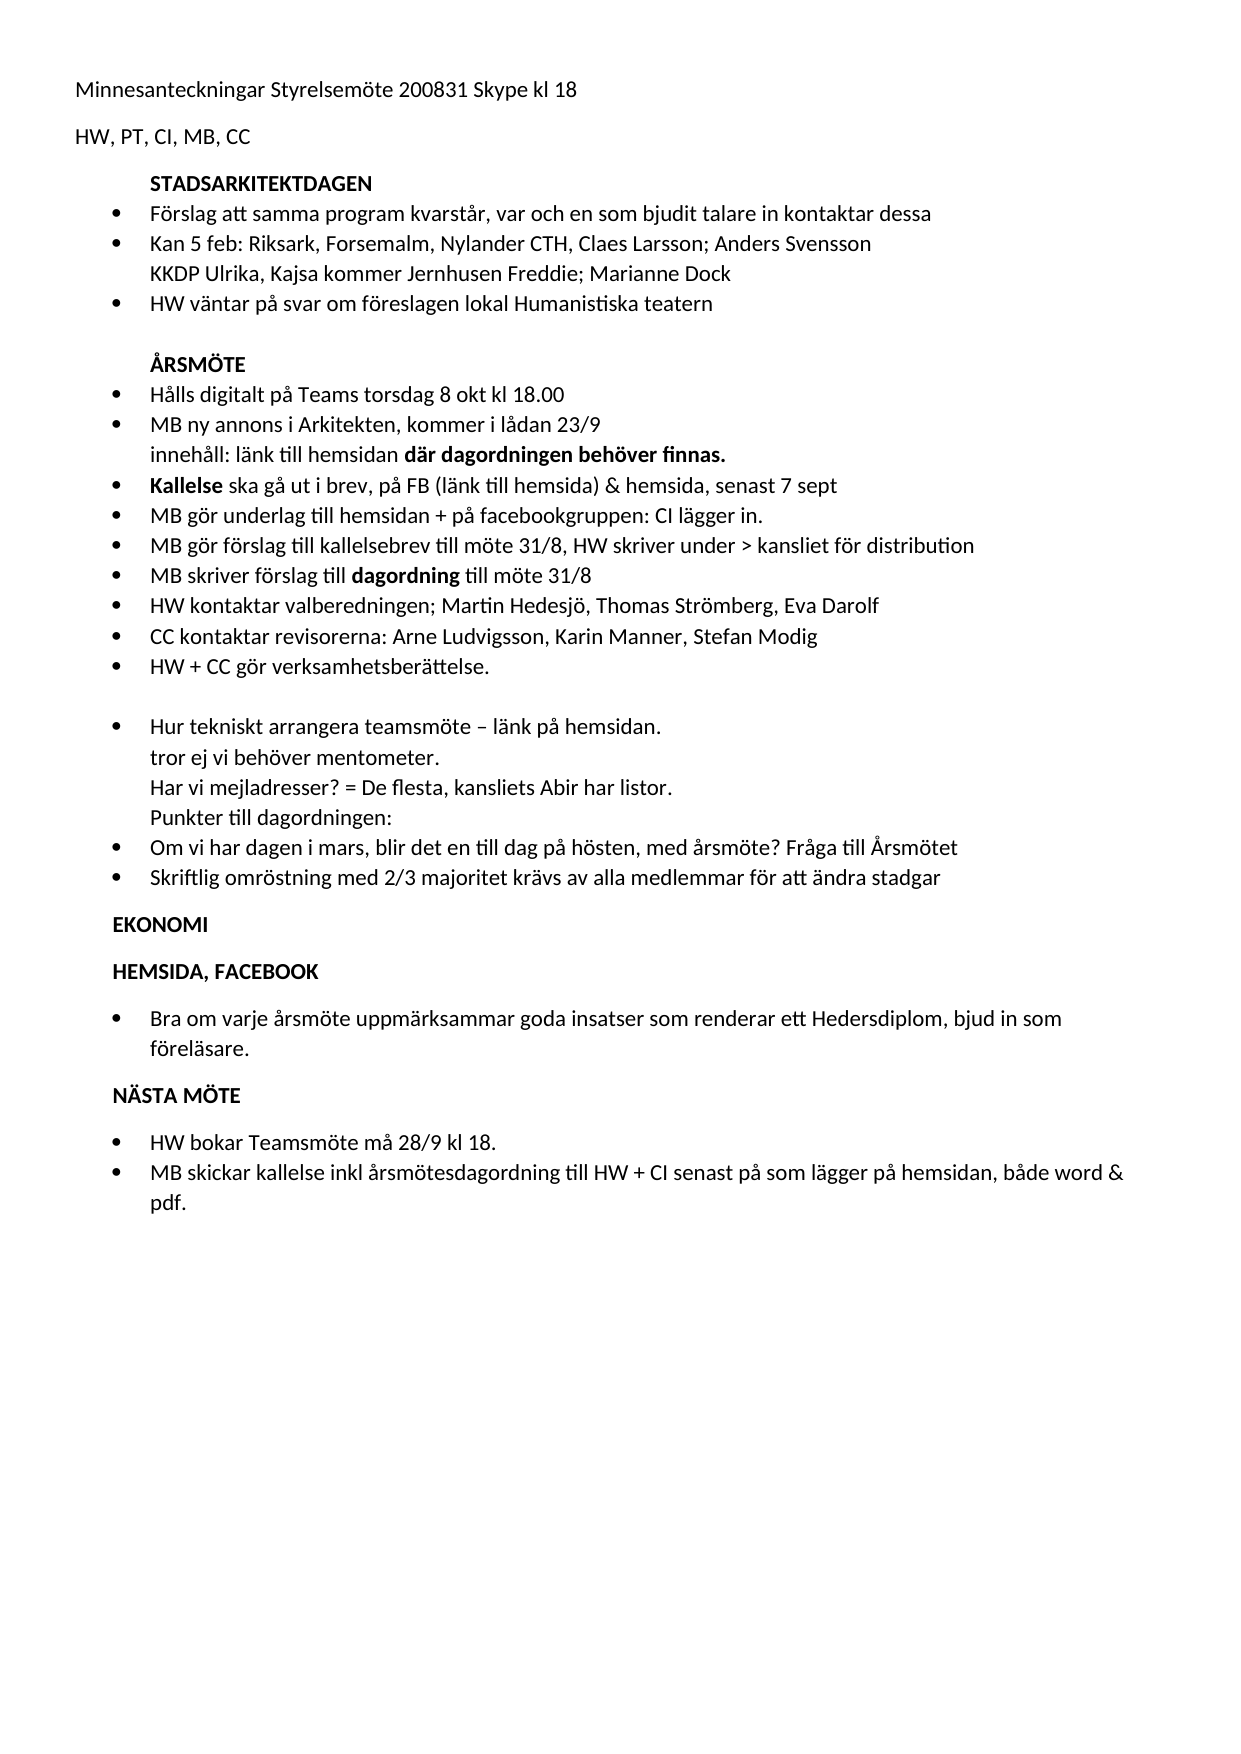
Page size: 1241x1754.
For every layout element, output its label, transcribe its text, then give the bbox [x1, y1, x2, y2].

list Kallelse ska gå ut i brev, på FB (länk till hemsida) & hemsida, senast 7 sept [112, 471, 1165, 499]
list Hålls digitalt på Teams torsdag 8 okt kl 18.00 [112, 380, 1165, 408]
list STADSARKITEKTDAGEN [150, 169, 1165, 197]
list Bra om varje årsmöte uppmärksammar goda insatser som renderar ett Hedersdiplom, bjud in som föreläsare. [112, 1004, 1165, 1062]
list Förslag att samma program kvarstår, var och en som bjudit talare in kontaktar dessa [112, 199, 1165, 227]
list MB gör underlag till hemsidan + på facebookgruppen: CI lägger in. [112, 501, 1165, 529]
list Kan 5 feb: Riksark, Forsemalm, Nylander CTH, Claes Larsson; Anders Svensson KKDP Ulrika, Kajsa kommer Jernhusen Freddie; Marianne Dock [112, 229, 1165, 287]
text HEMSIDA, FACEBOOK [112, 957, 1165, 985]
list MB skickar kallelse inkl årsmötesdagordning till HW + CI senast på som lägger på hemsidan, både word & pdf. [112, 1158, 1165, 1217]
text HW, PT, CI, MB, CC [75, 122, 1165, 150]
list CC kontaktar revisorerna: Arne Ludvigsson, Karin Manner, Stefan Modig [112, 622, 1165, 650]
list Hur tekniskt arrangera teamsmöte – länk på hemsidan. tror ej vi behöver mentometer. Har vi mejladresser? = De flesta, kansliets Abir har listor. [112, 712, 1165, 801]
list Om vi har dagen i mars, blir det en till dag på hösten, med årsmöte? Fråga till Årsmötet [112, 833, 1165, 861]
list MB skriver förslag till dagordning till möte 31/8 [112, 561, 1165, 589]
list ÅRSMÖTE [150, 350, 1165, 378]
text Minnesanteckningar Styrelsemöte 200831 Skype kl 18 [75, 75, 1165, 103]
list Skriftlig omröstning med 2/3 majoritet krävs av alla medlemmar för att ändra stadgar [112, 863, 1165, 892]
text EKONOMI [112, 910, 1165, 938]
list HW väntar på svar om föreslagen lokal Humanistiska teatern [112, 289, 1165, 318]
list HW kontaktar valberedningen; Martin Hedesjö, Thomas Strömberg, Eva Darolf [112, 592, 1165, 620]
text NÄSTA MÖTE [112, 1081, 1165, 1109]
list HW bokar Teamsmöte må 28/9 kl 18. [112, 1128, 1165, 1156]
list Punkter till dagordningen: [150, 803, 1165, 831]
list MB ny annons i Arkitekten, kommer i lådan 23/9 innehåll: länk till hemsidan där dagordningen behöver finnas. [112, 410, 1165, 469]
list HW + CC gör verksamhetsberättelse. [112, 652, 1165, 680]
list MB gör förslag till kallelsebrev till möte 31/8, HW skriver under > kansliet för distribution [112, 531, 1165, 559]
